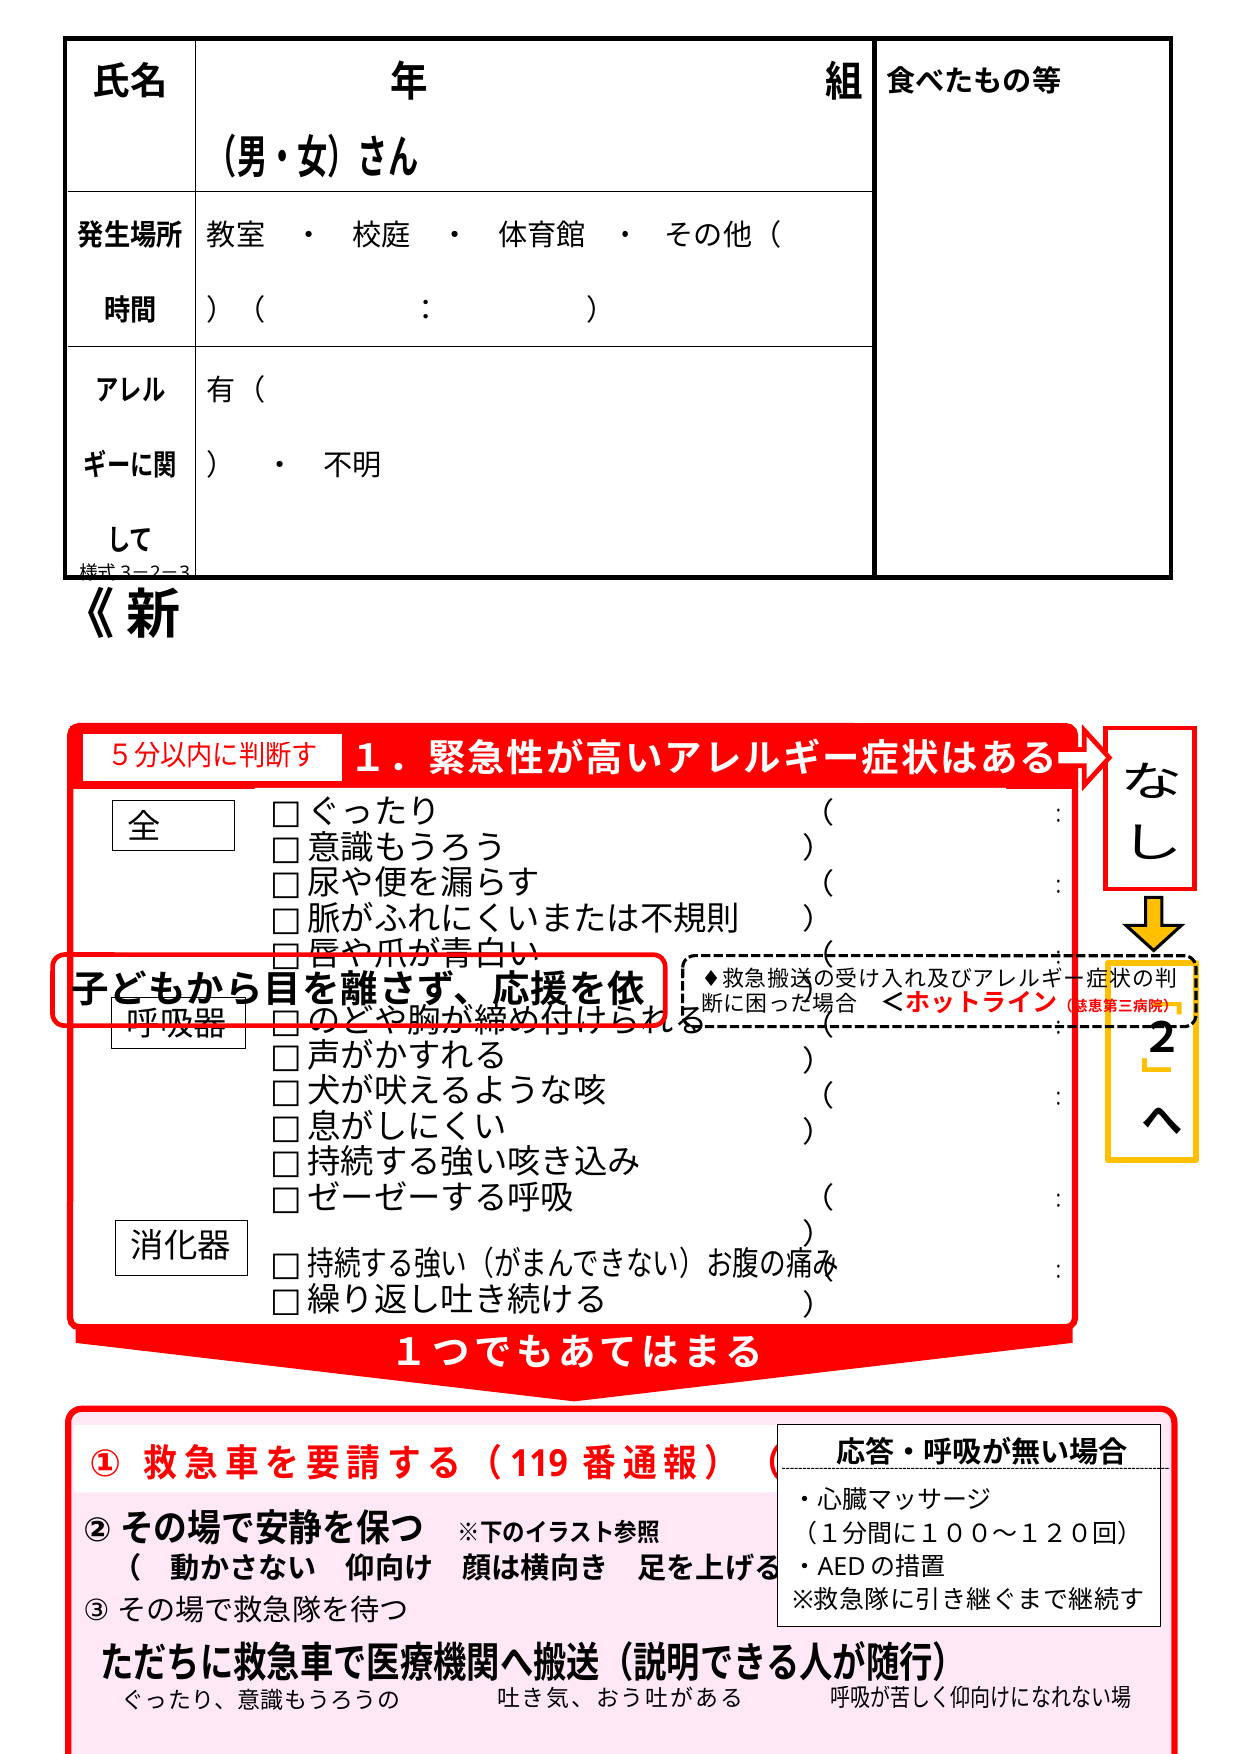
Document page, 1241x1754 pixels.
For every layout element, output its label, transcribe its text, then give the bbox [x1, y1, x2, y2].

table_cell 有（ ） ・ 不明 [196, 347, 872, 575]
table_cell アレルギーに関して [67, 347, 195, 575]
table_header 食べたもの等 [877, 41, 1169, 575]
table_header 氏名 [67, 41, 195, 191]
table_header 年 組 （男・女）さん [196, 41, 872, 191]
table_cell 教室 ・ 校庭 ・ 体育館 ・ その他（ ）（ ： ） [196, 192, 872, 346]
table_cell 発生場所 時間 [67, 192, 195, 346]
